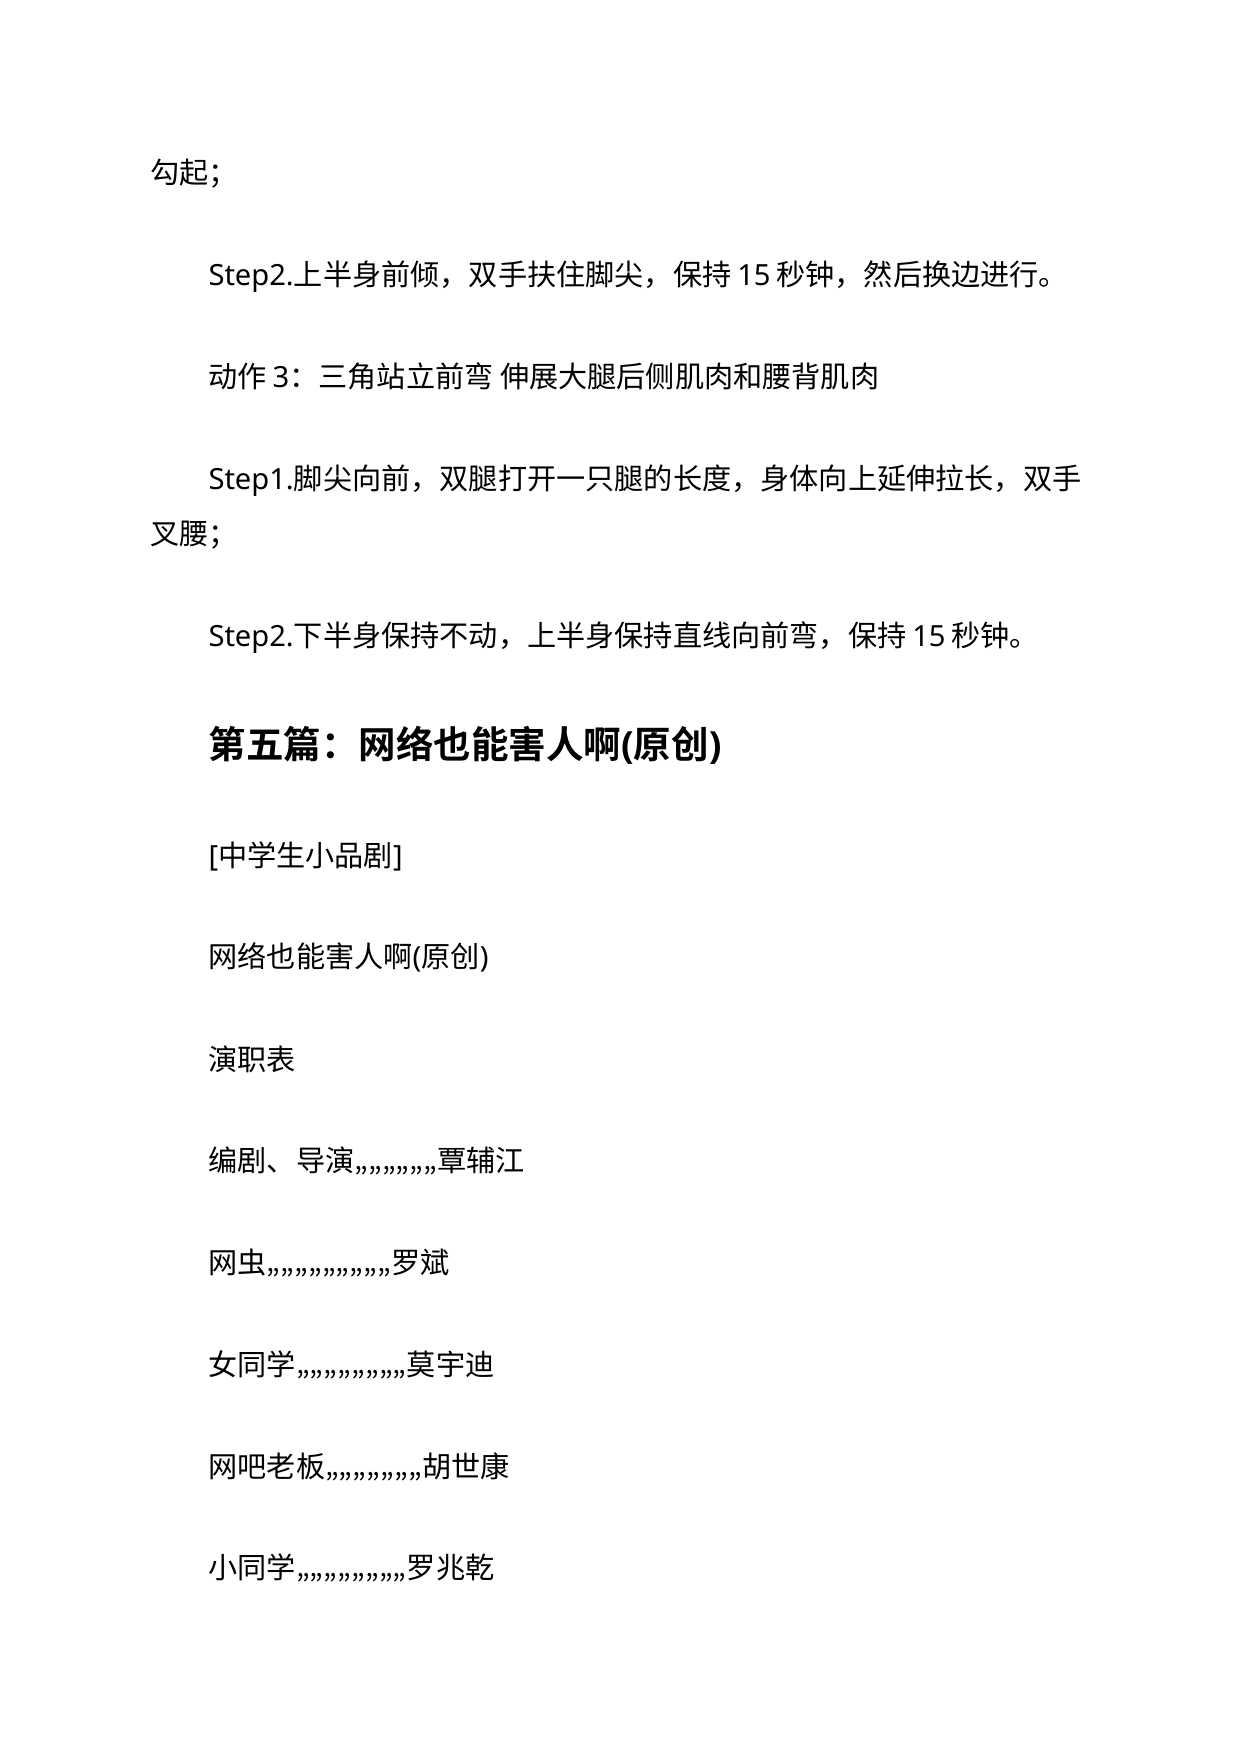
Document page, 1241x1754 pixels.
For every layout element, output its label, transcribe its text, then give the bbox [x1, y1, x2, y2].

text Step2.上半身前倾，双手扶住脚尖，保持15秒钟，然后换边进行。 [150, 252, 1090, 294]
text 女同学„„„„„„„„莫宇迪 [150, 1341, 1090, 1384]
text Step1.脚尖向前，双腿打开一只腿的长度，身体向上延伸拉长，双手叉腰； [150, 456, 1090, 553]
text 演职表 [150, 1036, 1090, 1078]
text 网吧老板„„„„„„„胡世康 [150, 1443, 1090, 1485]
text 网虫„„„„„„„„„罗斌 [150, 1239, 1090, 1282]
text 第五篇：网络也能害人啊(原创) [150, 714, 1090, 769]
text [150, 150, 1090, 192]
text 小同学„„„„„„„„罗兆乾 [150, 1545, 1090, 1587]
text Step2.下半身保持不动，上半身保持直线向前弯，保持15秒钟。 [150, 612, 1090, 655]
text 网络也能害人啊(原创) [150, 934, 1090, 976]
text 编剧、导演„„„„„„覃辅江 [150, 1138, 1090, 1180]
text [中学生小品剧] [150, 832, 1090, 874]
text 动作3：三角站立前弯 伸展大腿后侧肌肉和腰背肌肉 [150, 354, 1090, 396]
